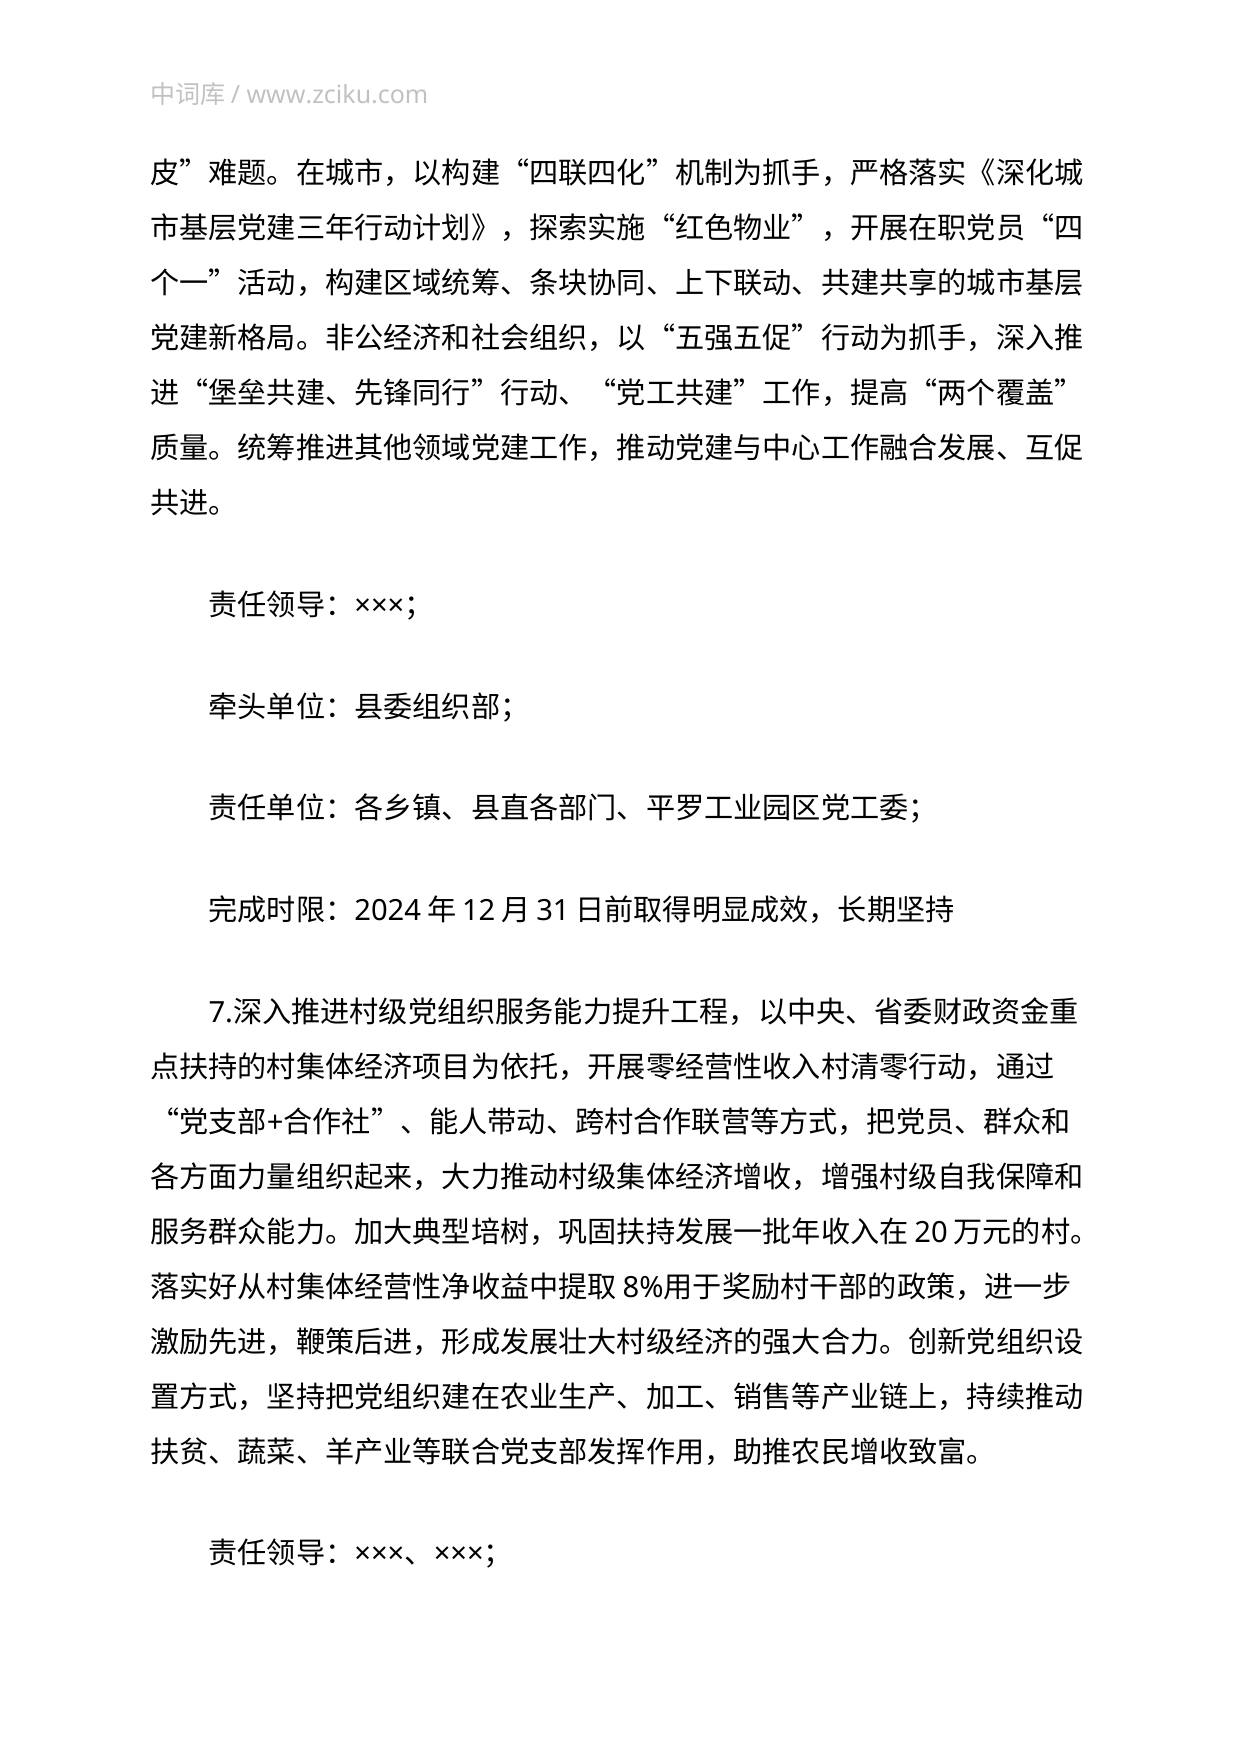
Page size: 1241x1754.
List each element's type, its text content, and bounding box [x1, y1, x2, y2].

text 责任领导：×××； [150, 581, 1090, 623]
text 完成时限：2024年12月31日前取得明显成效，长期坚持 [150, 887, 1090, 929]
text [150, 150, 1090, 522]
text 责任单位：各乡镇、县直各部门、平罗工业园区党工委； [150, 785, 1090, 827]
text 牵头单位：县委组织部； [150, 683, 1090, 725]
text 责任领导：×××、×××； [150, 1530, 1090, 1572]
text 7.深入推进村级党组织服务能力提升工程，以中央、省委财政资金重点扶持的村集体经济项目为依托，开展零经营性收入村清零行动，通过“党支部+合作社”、能人带动、跨村合作联营等方式，把党员、群众和各方面力量组织起来，大力推动村级集体经济增收，增强村级自我保障和服务群众能力。加大典型培树，巩固扶持发展一批年收入在20万元的村。落实好从村集体经营性净收益中提取8%用于奖励村干部的政策，进一步激励先进，鞭策后进，形成发展壮大村级经济的强大合力。创新党组织设置方式，坚持把党组织建在农业生产、加工、销售等产业链上，持续推动扶贫、蔬菜、羊产业等联合党支部发挥作用，助推农民增收致富。 [150, 989, 1090, 1471]
